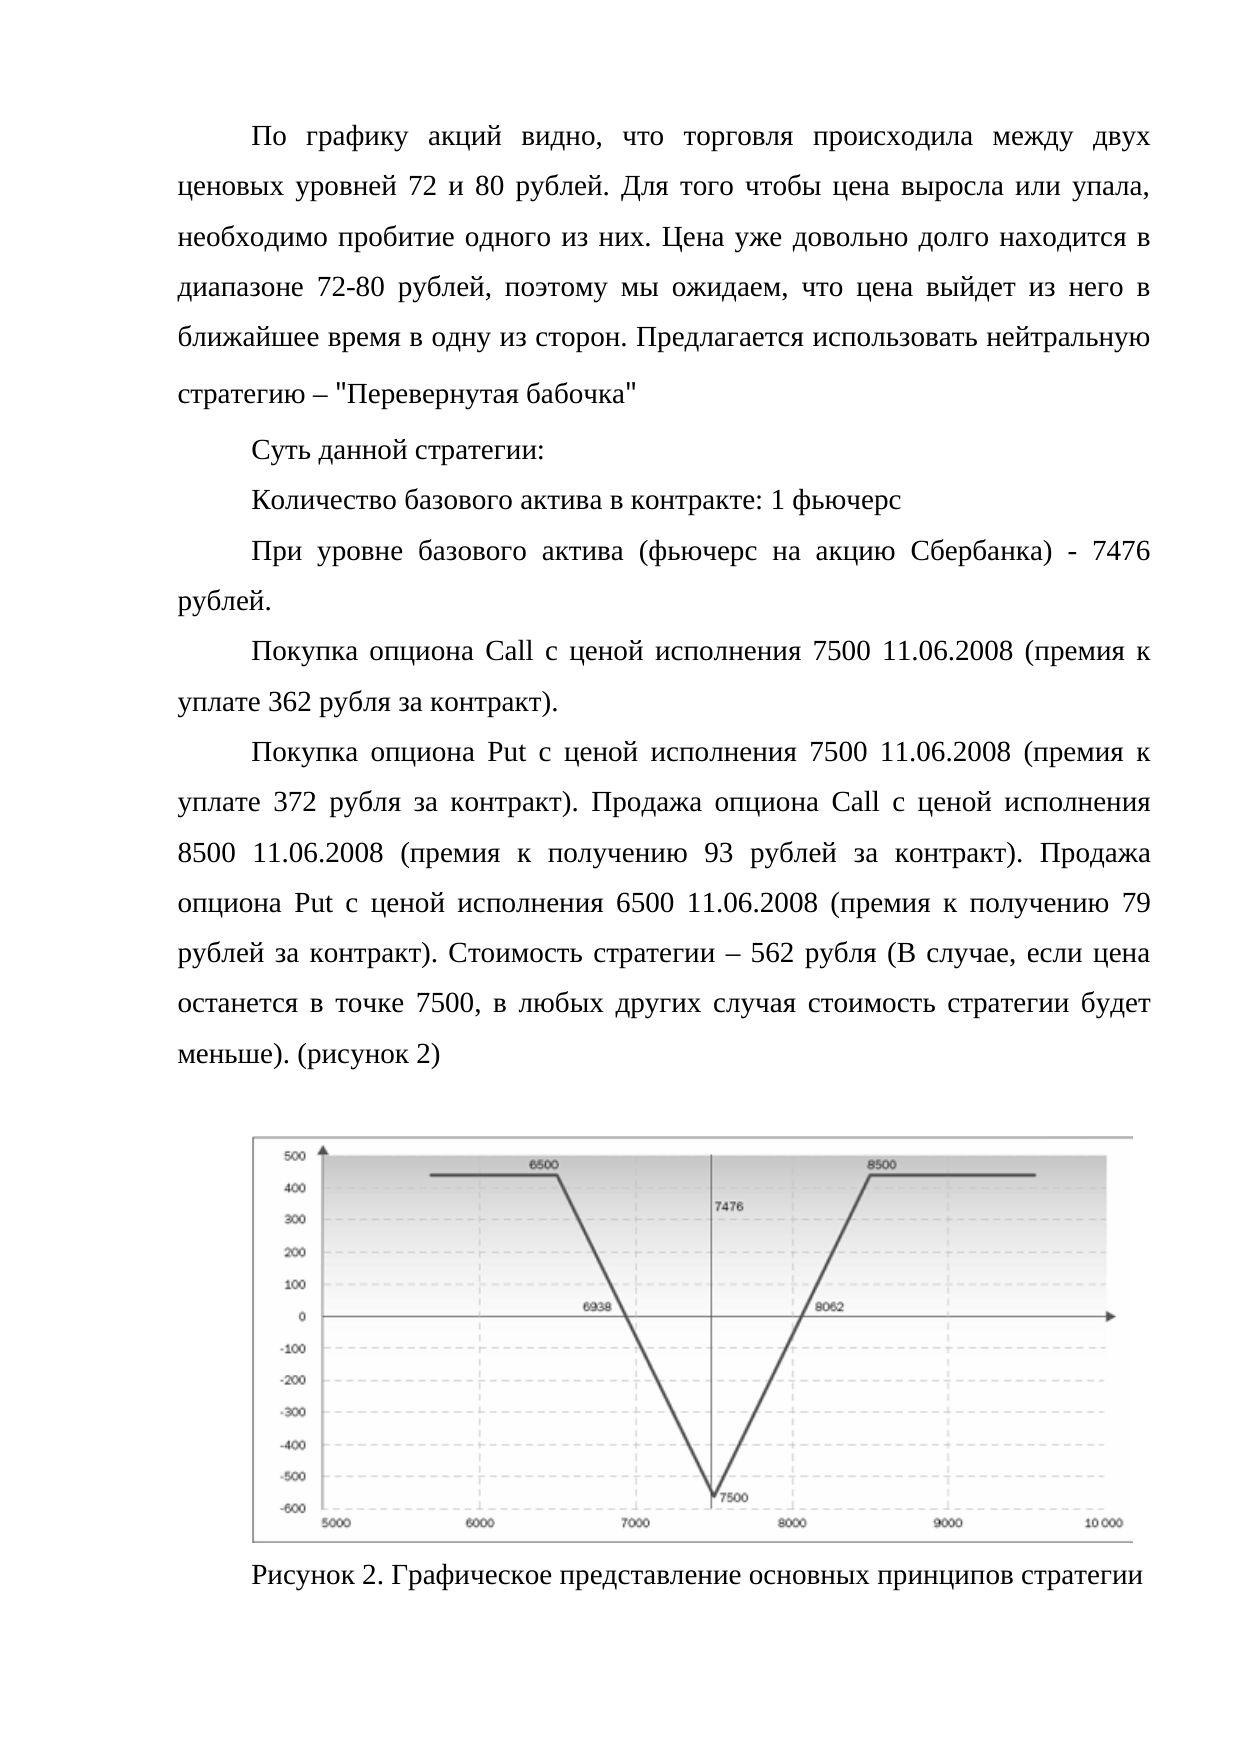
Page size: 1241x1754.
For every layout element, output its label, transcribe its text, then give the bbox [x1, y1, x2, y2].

text Покупка опциона Put с ценой исполнения 7500 11.06.2008 (премия к уплате 372 рубля за контракт). Продажа опциона Call с ценой исполнения 8500 11.06.2008 (премия к получению 93 рублей за контракт). Продажа опциона Put с ценой исполнения 6500 11.06.2008 (премия к получению 79 рублей за контракт). Стоимость стратегии – 562 рубля (В случае, если цена останется в точке 7500, в любых других случая стоимость стратегии будет меньше). (рисунок 2) [177, 734, 1152, 1069]
text Суть данной стратегии: [177, 432, 1152, 466]
text Рисунок 2. Графическое представление основных принципов стратегии [177, 1557, 1152, 1591]
text При уровне базового актива (фьючерс на акцию Сбербанка) - 7476 рублей. [177, 533, 1152, 617]
text Покупка опциона Call с ценой исполнения 7500 11.06.2008 (премия к уплате 362 рубля за контракт). [177, 633, 1152, 717]
picture [251, 1136, 1133, 1543]
text Количество базового актива в контракте: 1 фьючерс [177, 482, 1152, 516]
text По графику акций видно, что торговля происходила между двух ценовых уровней 72 и 80 рублей. Для того чтобы цена выросла или упала, необходимо пробитие одного из них. Цена уже довольно долго находится в диапазоне 72-80 рублей, поэтому мы ожидаем, что цена выйдет из него в ближайшее время в одну из сторон. Предлагается использовать нейтральную стратегию – "Перевернутая бабочка" [177, 118, 1152, 412]
